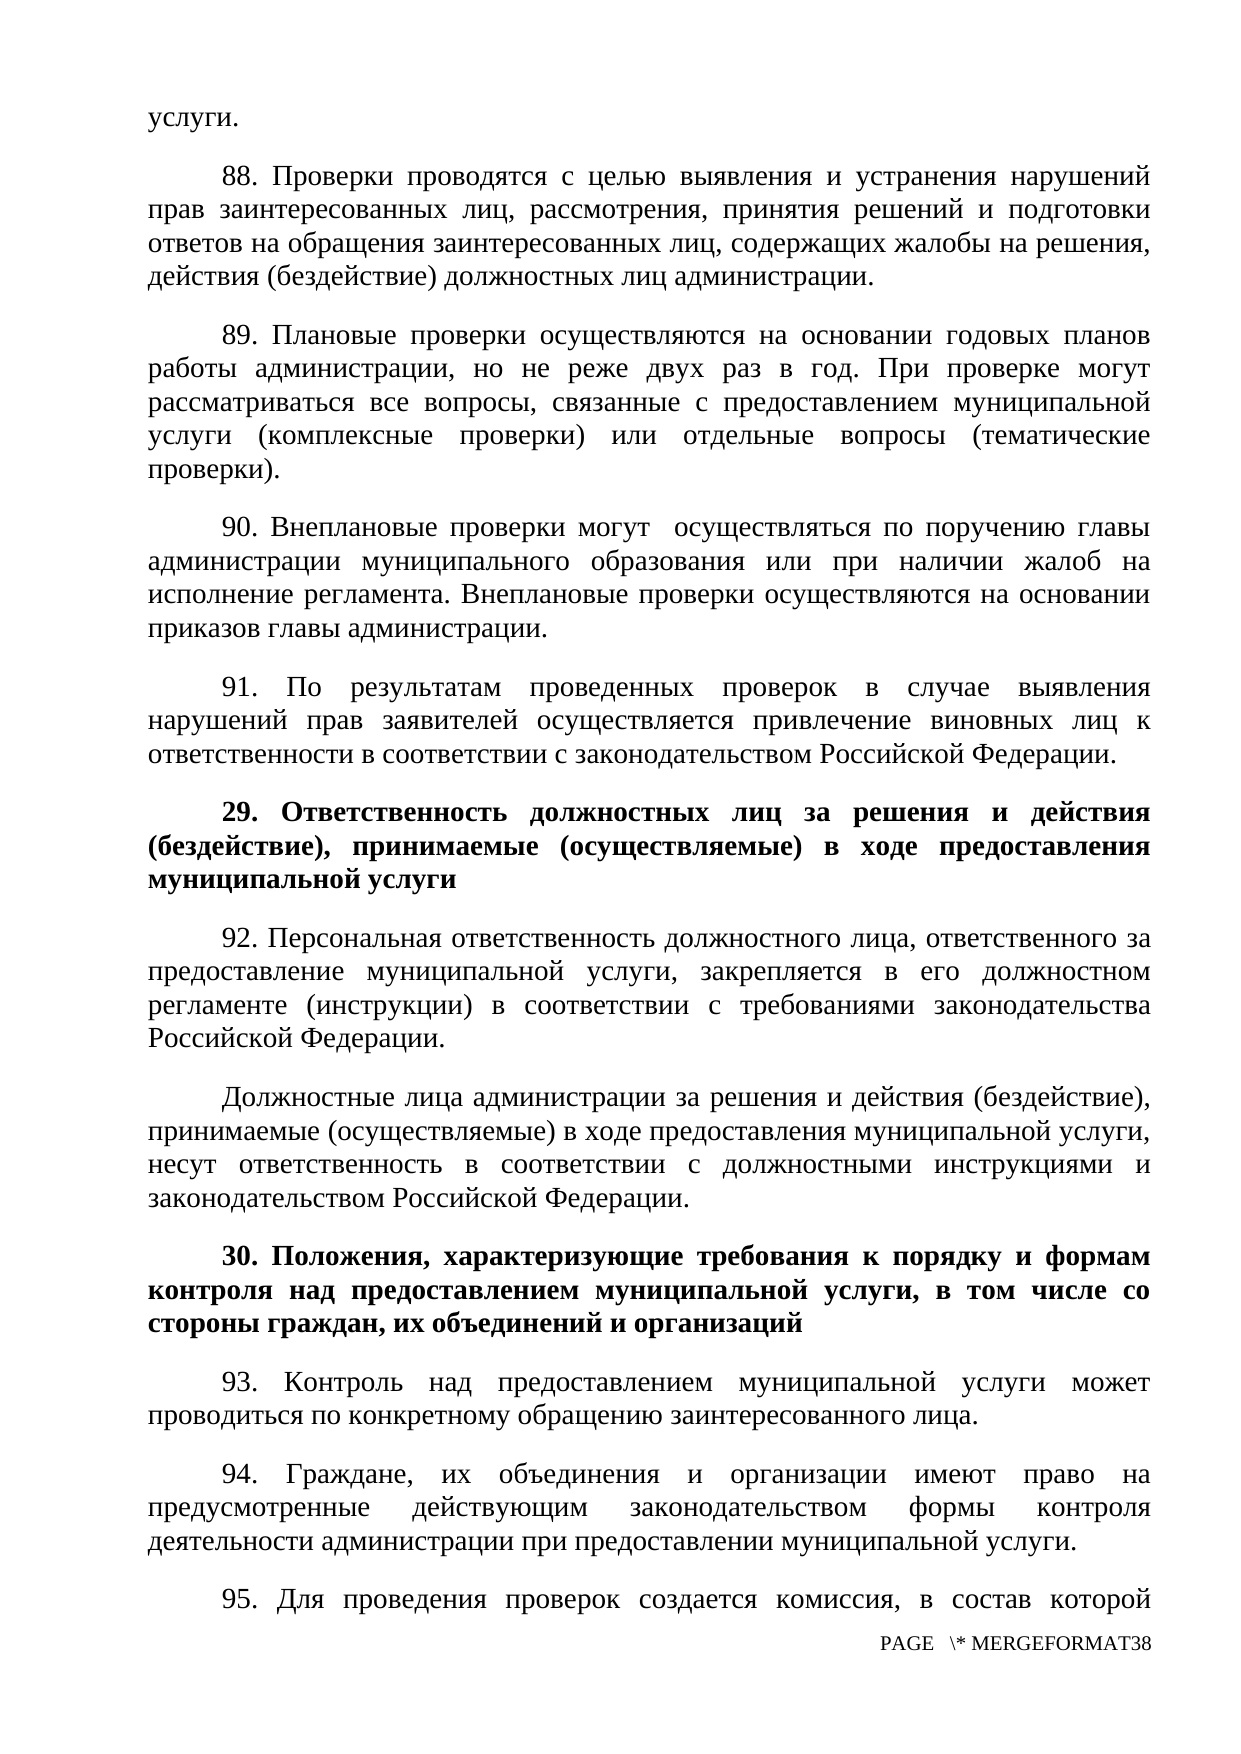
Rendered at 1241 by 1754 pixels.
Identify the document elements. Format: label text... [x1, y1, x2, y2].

text 94. Граждане, их объединения и организации имеют право на предусмотренные действующим законодательством формы контроля деятельности администрации при предоставлении муниципальной услуги. [148, 1456, 1152, 1557]
text 29. Ответственность должностных лиц за решения и действия (бездействие), принимаемые (осуществляемые) в ходе предоставления муниципальной услуги [148, 794, 1152, 895]
text 93. Контроль над предоставлением муниципальной услуги может проводиться по конкретному обращению заинтересованного лица. [148, 1364, 1152, 1431]
text 30. Положения, характеризующие требования к порядку и формам контроля над предоставлением муниципальной услуги, в том числе со стороны граждан, их объединений и организаций [148, 1238, 1152, 1339]
text Должностные лица администрации за решения и действия (бездействие), принимаемые (осуществляемые) в ходе предоставления муниципальной услуги, несут ответственность в соответствии с должностными инструкциями и законодательством Российской Федерации. [148, 1079, 1152, 1213]
text 89. Плановые проверки осуществляются на основании годовых планов работы администрации, но не реже двух раз в год. При проверке могут рассматриваться все вопросы, связанные с предоставлением муниципальной услуги (комплексные проверки) или отдельные вопросы (тематические проверки). [148, 317, 1152, 484]
text 91. По результатам проведенных проверок в случае выявления нарушений прав заявителей осуществляется привлечение виновных лиц к ответственности в соответствии с законодательством Российской Федерации. [148, 669, 1152, 769]
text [148, 1582, 1152, 1615]
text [148, 99, 1152, 133]
text 90. Внеплановые проверки могут осуществляться по поручению главы администрации муниципального образования или при наличии жалоб на исполнение регламента. Внеплановые проверки осуществляются на основании приказов главы администрации. [148, 509, 1152, 644]
text 92. Персональная ответственность должностного лица, ответственного за предоставление муниципальной услуги, закрепляется в его должностном регламенте (инструкции) в соответствии с требованиями законодательства Российской Федерации. [148, 920, 1152, 1054]
text 88. Проверки проводятся с целью выявления и устранения нарушений прав заинтересованных лиц, рассмотрения, принятия решений и подготовки ответов на обращения заинтересованных лиц, содержащих жалобы на решения, действия (бездействие) должностных лиц администрации. [148, 158, 1152, 292]
